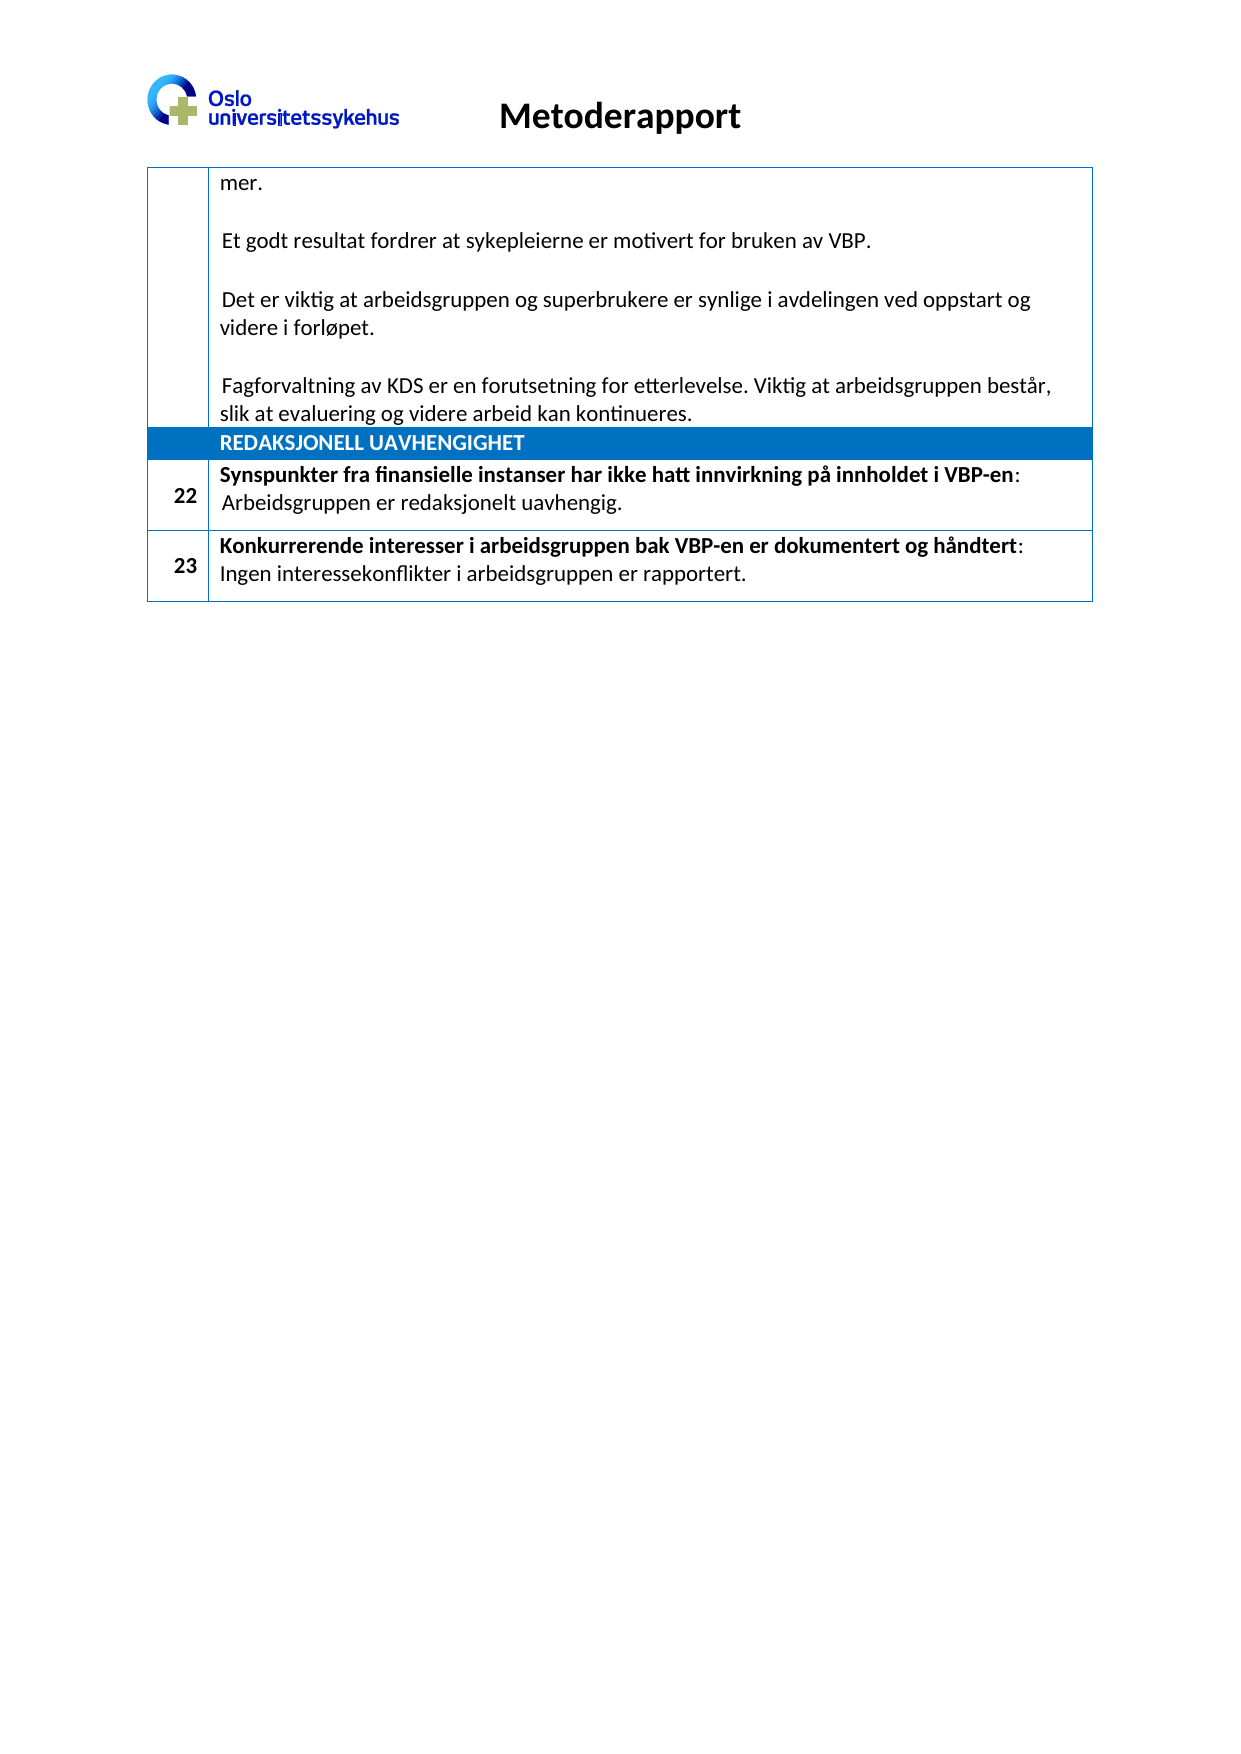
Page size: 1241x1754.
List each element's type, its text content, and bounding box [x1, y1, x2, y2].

table_cell REDAKSJONELL UAVHENGIGHET [209, 428, 1092, 459]
table_cell 23 [148, 531, 208, 601]
table_cell [148, 428, 208, 459]
table_cell 22 [148, 460, 208, 530]
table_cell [209, 168, 1092, 427]
table_cell 21 [148, 168, 208, 427]
table_cell Konkurrerende interesser i arbeidsgruppen bak VBP-en er dokumentert og håndtert: Ingen interessekonflikter i arbeidsgruppen er rapportert. [209, 531, 1092, 601]
table_cell Synspunkter fra finansielle instanser har ikke hatt innvirkning på innholdet i VBP-en: Arbeidsgruppen er redaksjonelt uavhengig. [209, 460, 1092, 530]
